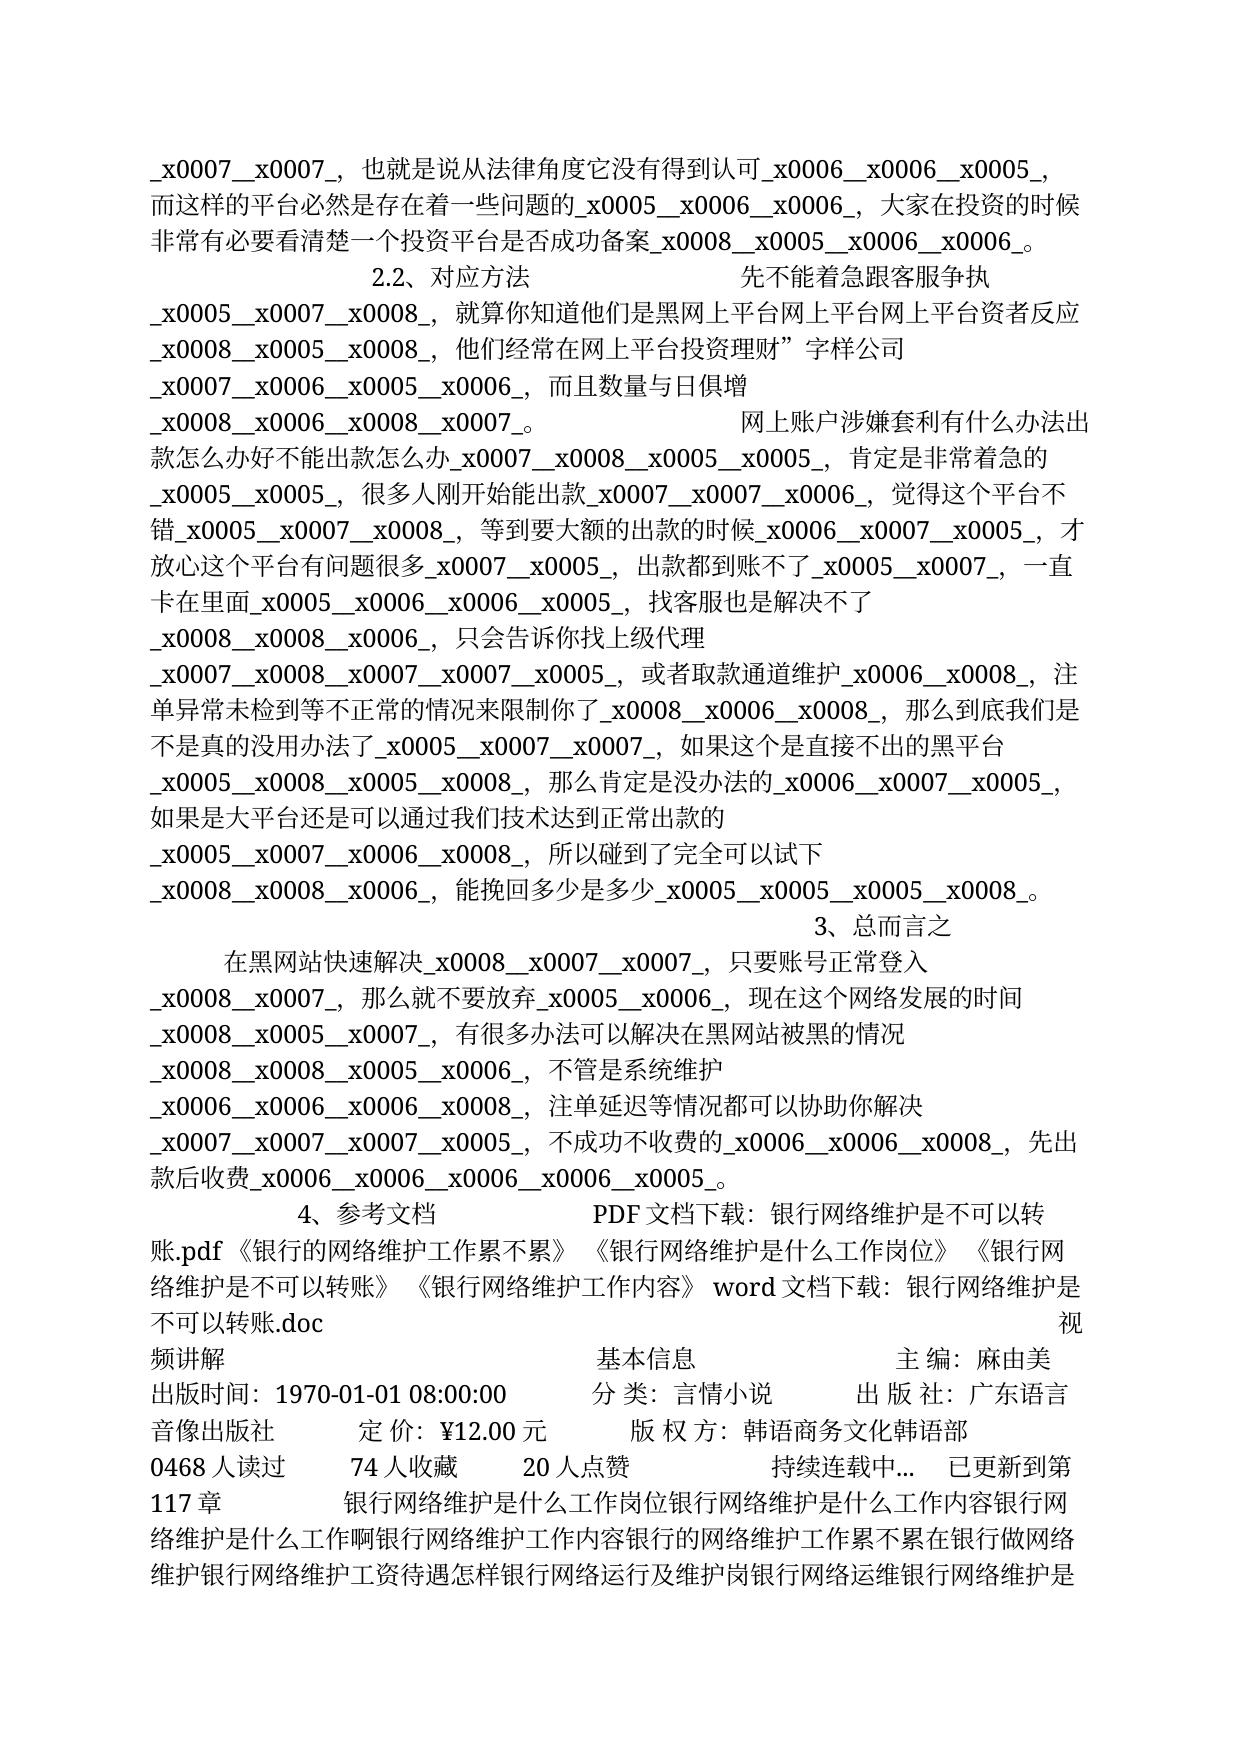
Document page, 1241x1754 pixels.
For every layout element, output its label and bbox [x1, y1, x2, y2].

text [150, 150, 1090, 1591]
